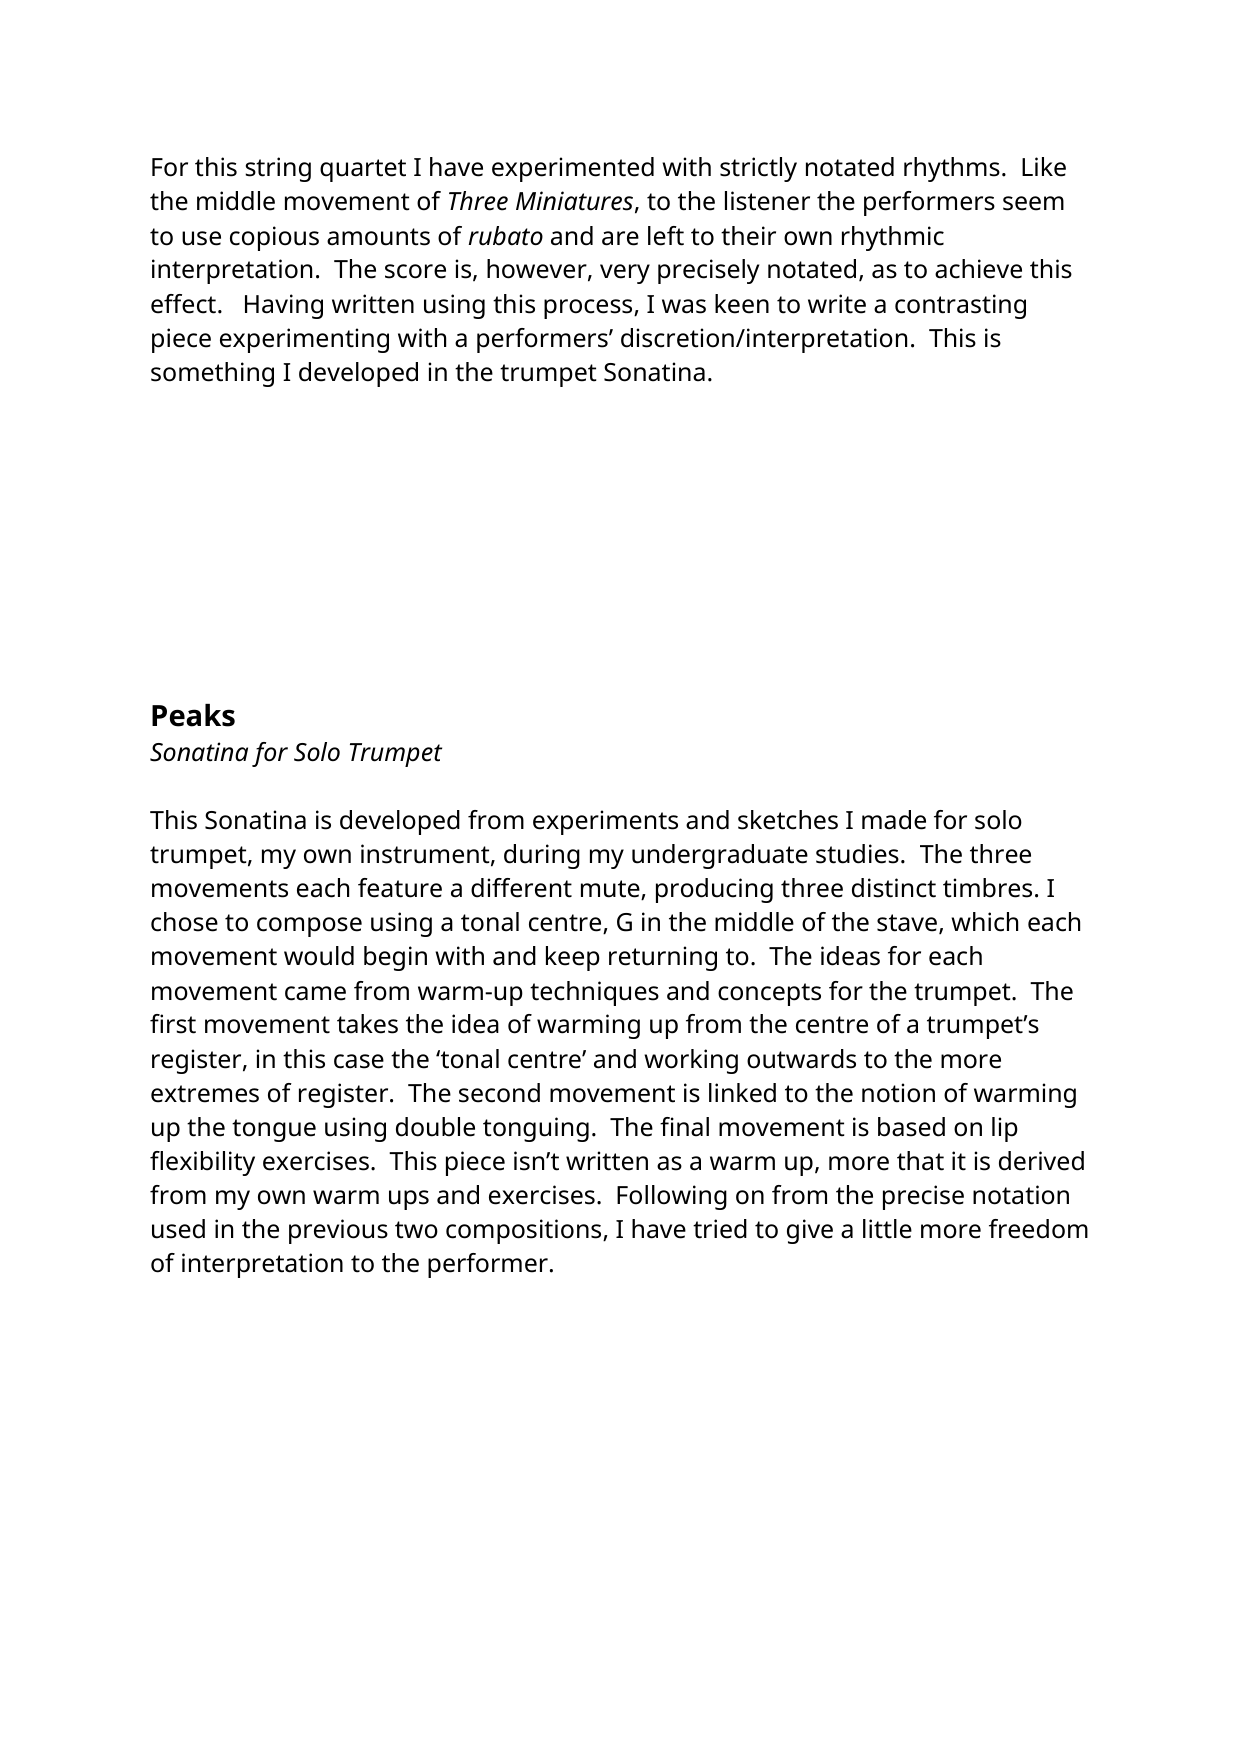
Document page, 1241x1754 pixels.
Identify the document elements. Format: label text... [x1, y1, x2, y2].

text For this string quartet I have experimented with strictly notated rhythms. Like the middle movement of Three Miniatures, to the listener the performers seem to use copious amounts of rubato and are left to their own rhythmic interpretation. The score is, however, very precisely notated, as to achieve this effect. Having written using this process, I was keen to write a contrasting piece experimenting with a performers’ discretion/interpretation. This is something I developed in the trumpet Sonatina. [150, 150, 1090, 388]
text This Sonatina is developed from experiments and sketches I made for solo trumpet, my own instrument, during my undergraduate studies. The three movements each feature a different mute, producing three distinct timbres. I chose to compose using a tonal centre, G in the middle of the stave, which each movement would begin with and keep returning to. The ideas for each movement came from warm-up techniques and concepts for the trumpet. The first movement takes the idea of warming up from the centre of a trumpet’s register, in this case the ‘tonal centre’ and working outwards to the more extremes of register. The second movement is linked to the notion of warming up the tongue using double tonguing. The final movement is based on lip flexibility exercises. This piece isn’t written as a warm up, more that it is derived from my own warm ups and exercises. Following on from the precise notation used in the previous two compositions, I have tried to give a little more freedom of interpretation to the performer. [150, 803, 1090, 1280]
text Peaks [150, 695, 1090, 735]
text Sonatina for Solo Trumpet [150, 735, 1090, 769]
